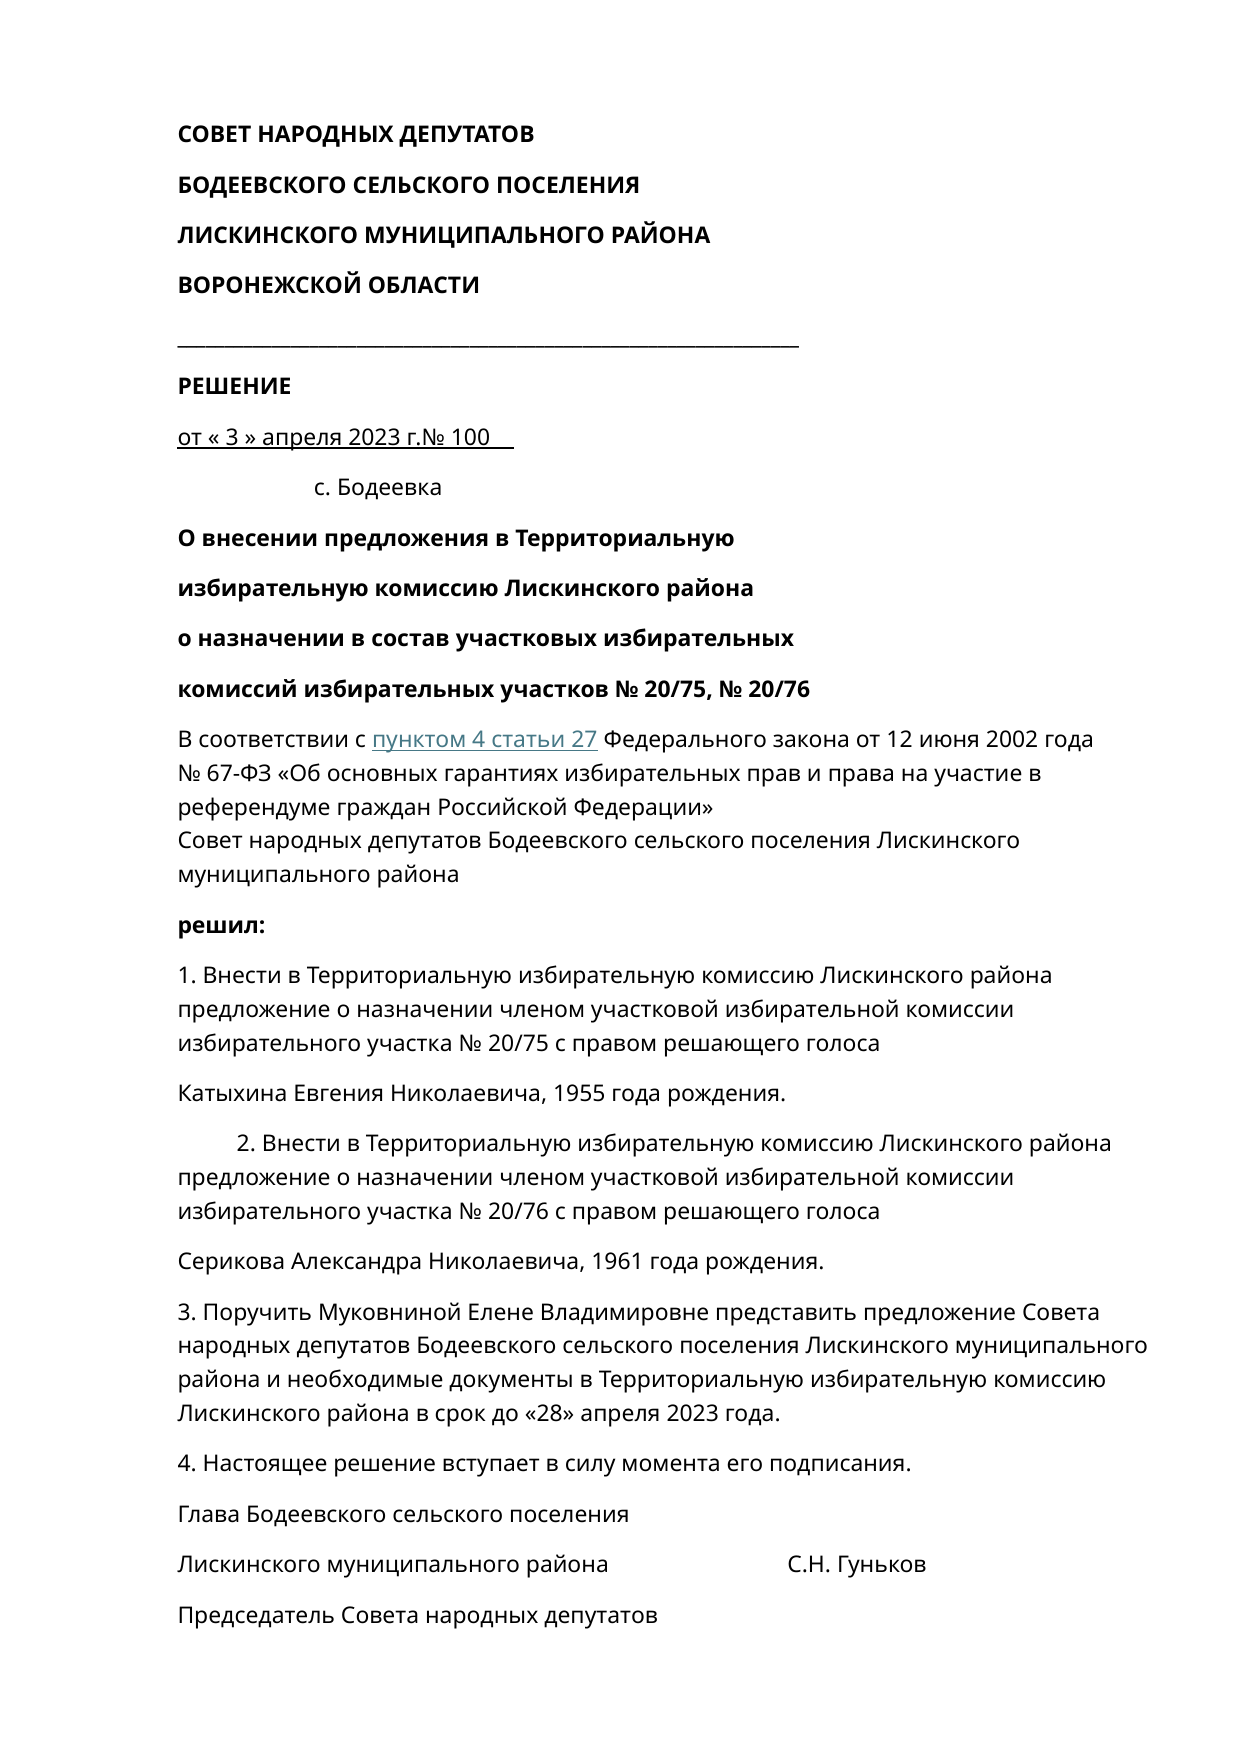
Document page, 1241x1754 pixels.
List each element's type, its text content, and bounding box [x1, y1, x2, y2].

text Председатель Совета народных депутатов [177, 1598, 1152, 1630]
text Лискинского муниципального района С.Н. Гуньков [177, 1548, 1152, 1579]
text комиссий избирательных участков № 20/75, № 20/76 [177, 673, 1152, 704]
text ЛИСКИНСКОГО МУНИЦИПАЛЬНОГО РАЙОНА [177, 219, 1152, 250]
text с. Бодеевка [177, 471, 1152, 502]
text 4. Настоящее решение вступает в силу момента его подписания. [177, 1447, 1152, 1478]
text 3. Поручить Муковниной Елене Владимировне представить предложение Совета народных депутатов Бодеевского сельского поселения Лискинского муниципального района и необходимые документы в Территориальную избирательную комиссию Лискинского района в срок до «28» апреля 2023 года. [177, 1296, 1152, 1428]
text Катыхина Евгения Николаевича, 1955 года рождения. [177, 1077, 1152, 1108]
text Серикова Александра Николаевича, 1961 года рождения. [177, 1245, 1152, 1276]
text __________________________________________________________________ [177, 320, 1152, 351]
text о назначении в состав участковых избирательных [177, 622, 1152, 653]
text СОВЕТ НАРОДНЫХ ДЕПУТАТОВ [177, 118, 1152, 149]
text 1. Внести в Территориальную избирательную комиссию Лискинского района предложение о назначении членом участковой избирательной комиссии избирательного участка № 20/75 с правом решающего голоса [177, 959, 1152, 1058]
text БОДЕЕВСКОГО СЕЛЬСКОГО ПОСЕЛЕНИЯ [177, 168, 1152, 200]
text РЕШЕНИЕ [177, 370, 1152, 401]
text В соответствии с пунктом 4 статьи 27 Федерального закона от 12 июня 2002 года № 67-ФЗ «Об основных гарантиях избирательных прав и права на участие в референдуме граждан Российской Федерации» Совет народных депутатов Бодеевского сельского поселения Лискинского муниципального района [177, 723, 1152, 889]
text 2. Внести в Территориальную избирательную комиссию Лискинского района предложение о назначении членом участковой избирательной комиссии избирательного участка № 20/76 с правом решающего голоса [177, 1127, 1152, 1226]
text избирательную комиссию Лискинского района [177, 572, 1152, 603]
text Глава Бодеевского сельского поселения [177, 1498, 1152, 1529]
text от « 3 » апреля 2023 г.№ 100 [177, 421, 1152, 452]
text решил: [177, 908, 1152, 940]
text О внесении предложения в Территориальную [177, 521, 1152, 553]
text ВОРОНЕЖСКОЙ ОБЛАСТИ [177, 269, 1152, 301]
